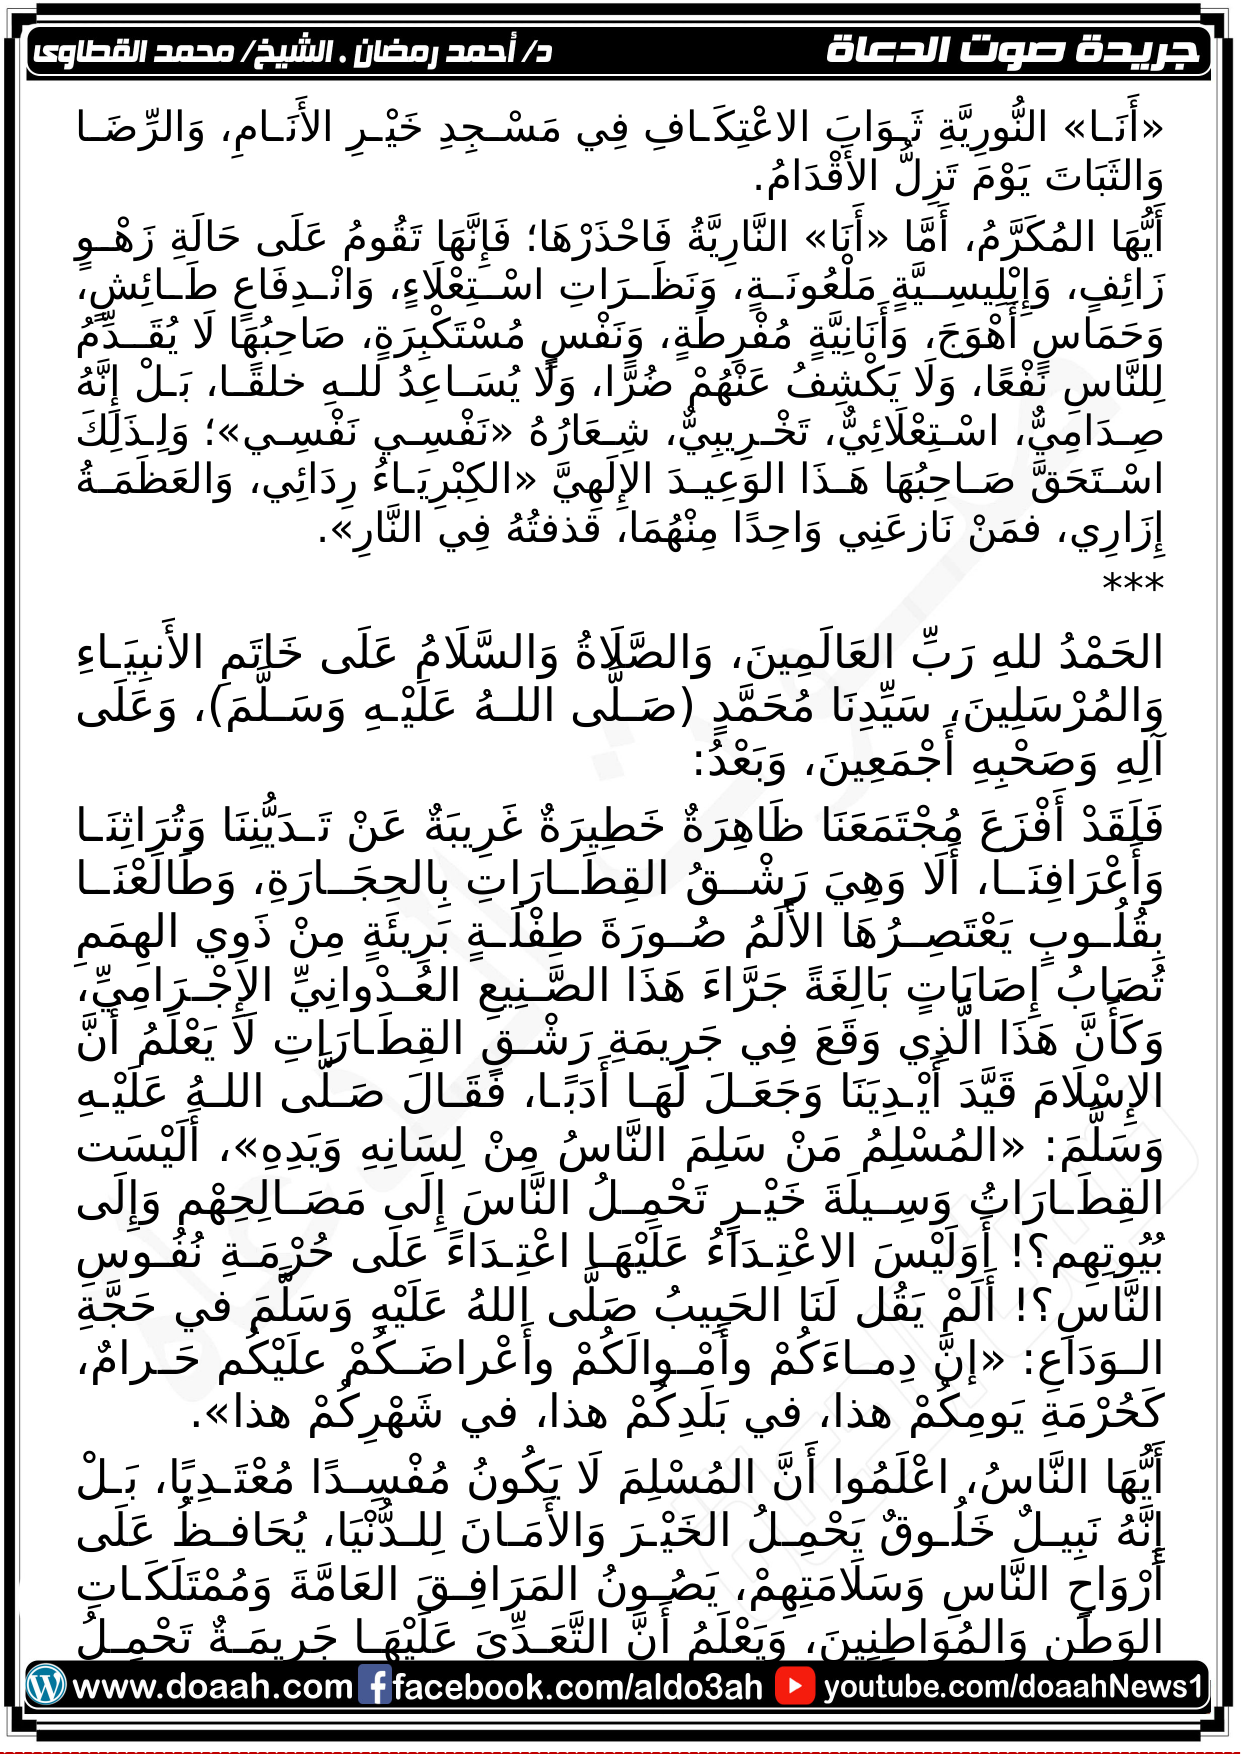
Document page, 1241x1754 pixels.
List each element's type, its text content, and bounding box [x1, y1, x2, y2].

picture [0, 0, 1241, 1752]
text الحَمْدُ للهِ رَبِّ العَالَمِينَ، وَالصَّلَاةُ وَالسَّلَامُ عَلَى خَاتَمِ الأَنبِيَاءِ وَالمُرْسَلِينَ، سَيِّدِنَا مُحَمَّدٍ (صَلَّى اللهُ عَلَيْهِ وَسَلَّمَ)، وَعَلَى آلِهِ وَصَحْبِهِ أَجْمَعِينَ، وَبَعْدُ: [75, 626, 1165, 786]
text فَلَقَدْ أَفْزَعَ مُجْتَمَعَنَا ظَاهِرَةٌ خَطِيرَةٌ غَرِيبَةٌ عَنْ تَدَيُّنِنَا وَتُرَاثِنَا وَأَعْرَافِنَا، أَلَا وَهِيَ رَشْقُ القِطَارَاتِ بِالحِجَارَةِ، وَطَالَعْنَا بِقُلُوبٍ يَعْتَصِرُهَا الأَلَمُ صُورَةَ طِفْلَةٍ بَرِيئَةٍ مِنْ ذَوِي الهِمَمِ تُصَابُ إِصَابَاتٍ بَالِغَةً جَرَّاءَ هَذَا الصَّنِيعِ العُدْوانِيِّ الإِجْرَامِيِّ، وَكَأَنَّ هَذَا الَّذِي وَقَعَ فِي جَرِيمَةِ رَشْقِ القِطَارَاتِ لَا يَعْلَمُ أَنَّ الإِسْلَامَ قَيَّدَ أَيْدِيَنَا وَجَعَلَ لَهَا أَدَبًا، فَقَالَ صَلَّى اللهُ عَلَيْهِ وَسَلَّمَ: «المُسْلِمُ مَنْ سَلِمَ النَّاسُ مِنْ لِسَانِهِ وَيَدِهِ»، أَلَيْسَت القِطَارَاتُ وَسِيلَةَ خَيْرٍ تَحْمِلُ النَّاسَ إِلَى مَصَالِحِهْم وَإِلَى بُيُوتِهِم؟! أَوَلَيْسَ الاعْتِدَاءُ عَلَيْهَا اعْتِدَاءً عَلَى حُرْمَةِ نُفُوسِ النَّاسِ؟! أَلَمْ يَقُل لَنَا الحَبِيبُ صَلَّى اللهُ عَلَيْهِ وَسَلَّمَ في حَجَّةِ الوَدَاعِ: «إنَّ دِماءَكُمْ وأَمْوالَكُمْ وأَعْراضَكُمْ علَيْكُم حَرامٌ، كَحُرْمَةِ يَومِكُمْ هذا، في بَلَدِكُمْ هذا، في شَهْرِكُمْ هذا». [75, 798, 1165, 1438]
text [75, 1451, 1165, 1664]
text أَيُّهَا المُكَرَّمُ، أَمَّا «أَنَا» النَّارِيَّةُ فَاحْذَرْهَا؛ فَإِنَّهَا تَقُومُ عَلَى حَالَةِ زَهْوٍ زَائِفٍ، وَإِبْلِيسِيَّةٍ مَلْعُونَةٍ، وَنَظَرَاتِ اسْتِعْلَاءٍ، وَانْدِفَاعٍ طَائِشٍ، وَحَمَاسٍ أَهْوَجَ، وَأَنَانِيَّةٍ مُفْرِطَةٍ، وَنَفْسٍ مُسْتَكْبِرَةٍ، صَاحِبُهَا لَا يُقَدِّمُ لِلنَّاسِ نَفْعًا، وَلَا يَكْشِفُ عَنْهُمْ ضُرًّا، وَلَا يُسَاعِدُ للهِ خلقًا، بَلْ إِنَّهُ صِدَامِيٌّ، اسْتِعْلَائِيٌّ، تَخْرِيبِيٌّ، شِعَارُهُ «نَفْسِي نَفْسِي»؛ وَلِذَلِكَ اسْتَحَقَّ صَاحِبُهَا هَذَا الوَعِيدَ الإِلَهِيَّ «الكِبْرِيَاءُ رِدَائِي، وَالعَظَمَةُ إِزَارِي، فمَنْ نَازعَنِي وَاحِدًا مِنْهُمَا، قذفتُهُ فِي النَّارِ». [75, 213, 1165, 552]
text *** [75, 565, 1165, 613]
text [75, 103, 1165, 200]
